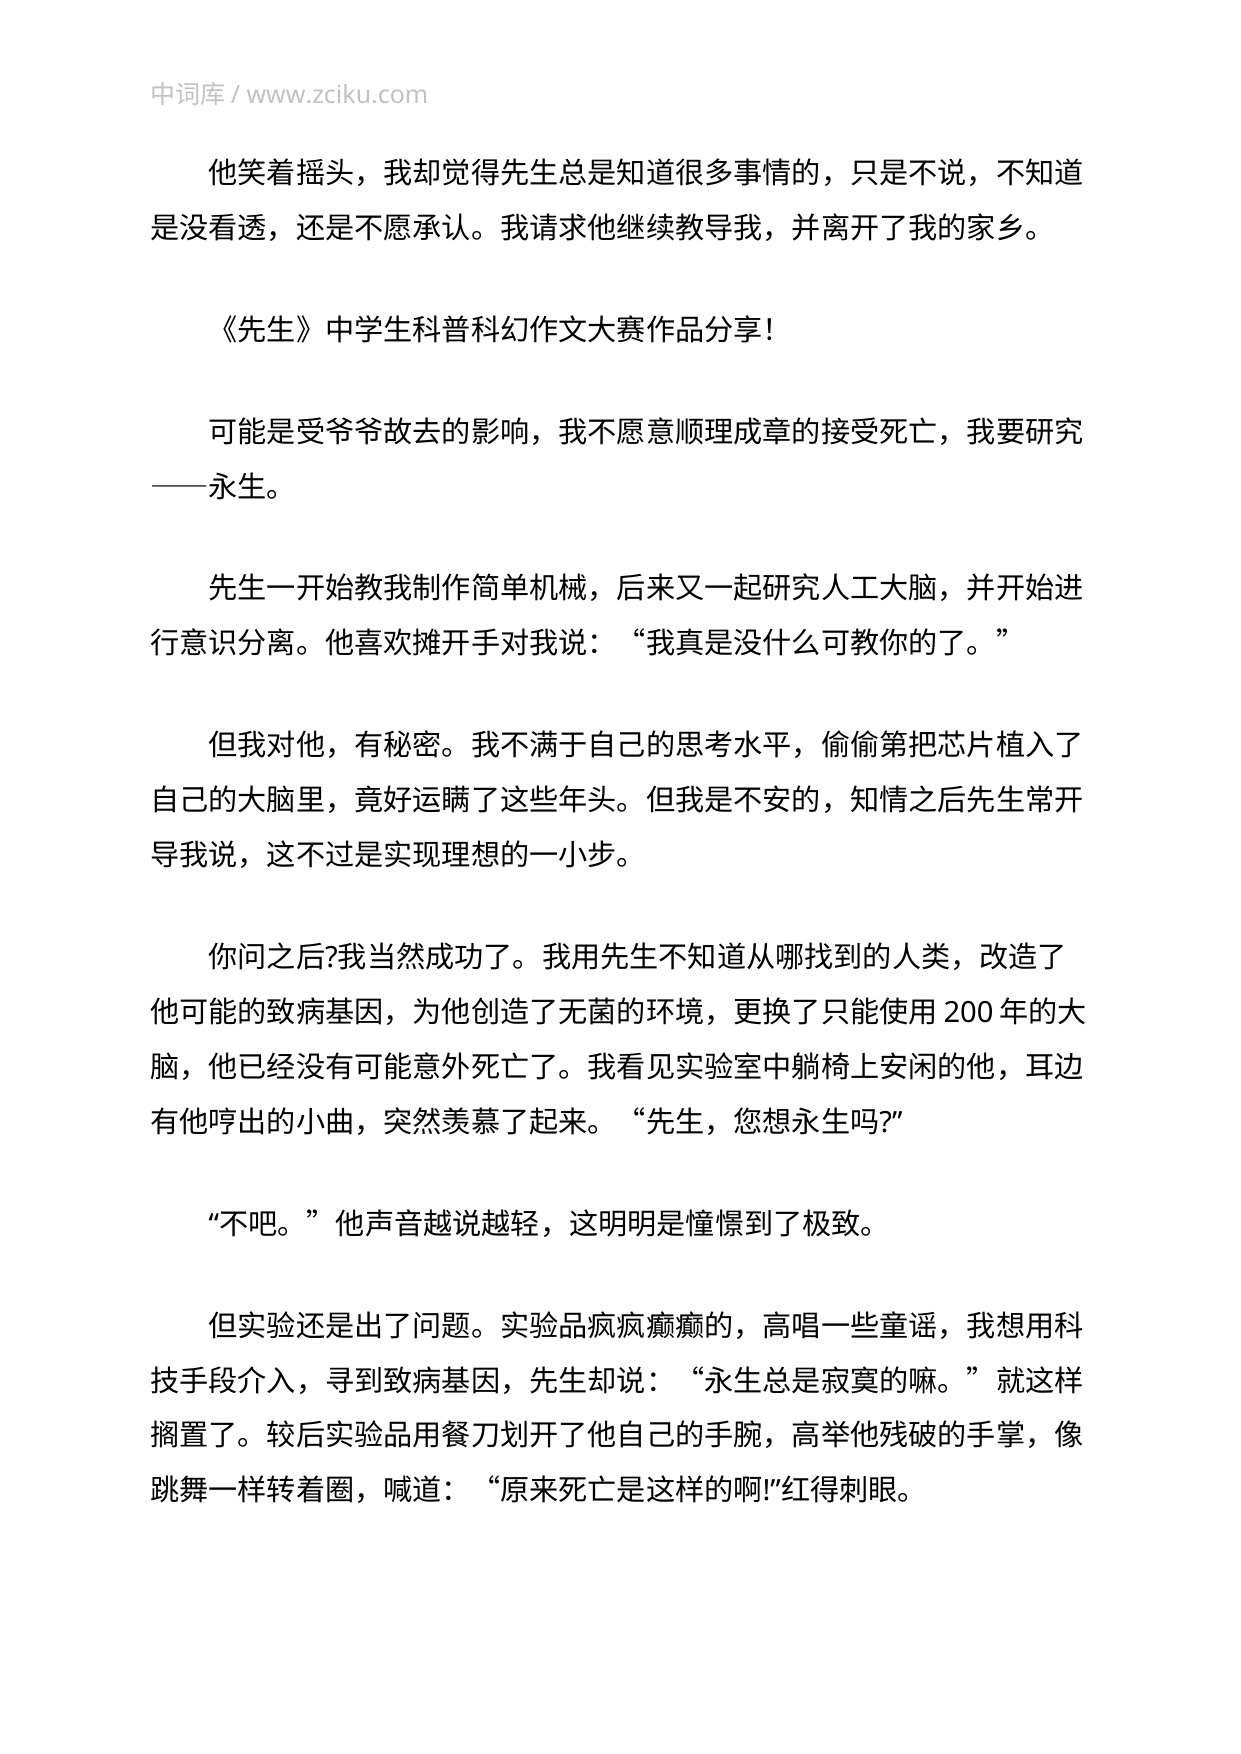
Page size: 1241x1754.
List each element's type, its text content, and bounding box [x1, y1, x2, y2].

text 他笑着摇头，我却觉得先生总是知道很多事情的，只是不说，不知道是没看透，还是不愿承认。我请求他继续教导我，并离开了我的家乡。 [150, 150, 1090, 247]
text 《先生》中学生科普科幻作文大赛作品分享！ [150, 307, 1090, 349]
text 你问之后?我当然成功了。我用先生不知道从哪找到的人类，改造了他可能的致病基因，为他创造了无菌的环境，更换了只能使用200年的大脑，他已经没有可能意外死亡了。我看见实验室中躺椅上安闲的他，耳边有他哼出的小曲，突然羡慕了起来。“先生，您想永生吗?” [150, 933, 1090, 1141]
text 但实验还是出了问题。实验品疯疯癫癫的，高唱一些童谣，我想用科技手段介入，寻到致病基因，先生却说：“永生总是寂寞的嘛。”就这样搁置了。较后实验品用餐刀划开了他自己的手腕，高举他残破的手掌，像跳舞一样转着圈，喊道：“原来死亡是这样的啊!”红得刺眼。 [150, 1302, 1090, 1509]
text 可能是受爷爷故去的影响，我不愿意顺理成章的接受死亡，我要研究——永生。 [150, 408, 1090, 506]
text 先生一开始教我制作简单机械，后来又一起研究人工大脑，并开始进行意识分离。他喜欢摊开手对我说：“我真是没什么可教你的了。” [150, 565, 1090, 662]
text 但我对他，有秘密。我不满于自己的思考水平，偷偷第把芯片植入了自己的大脑里，竟好运瞒了这些年头。但我是不安的，知情之后先生常开导我说，这不过是实现理想的一小步。 [150, 722, 1090, 874]
text “不吧。”他声音越说越轻，这明明是憧憬到了极致。 [150, 1200, 1090, 1243]
